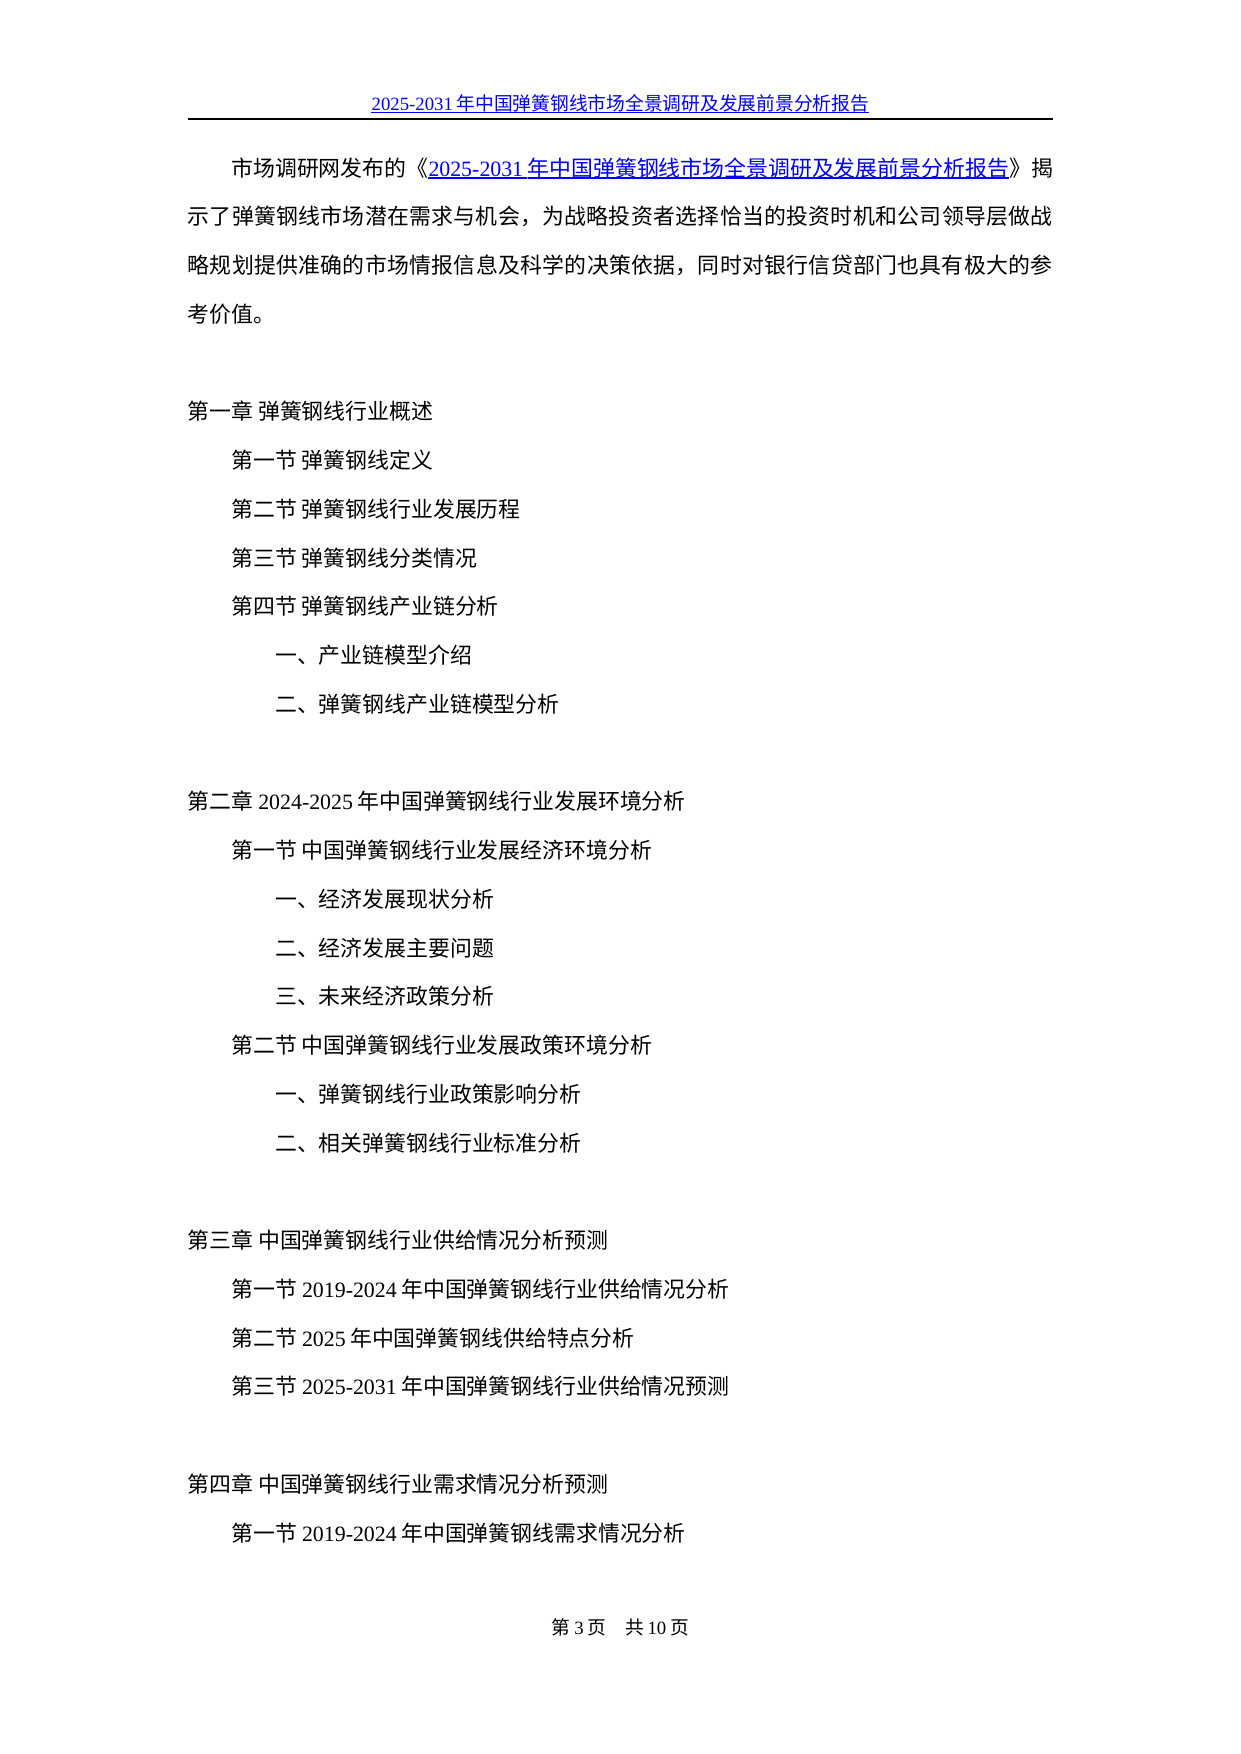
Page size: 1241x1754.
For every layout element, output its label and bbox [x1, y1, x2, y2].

text [187, 150, 1053, 1548]
